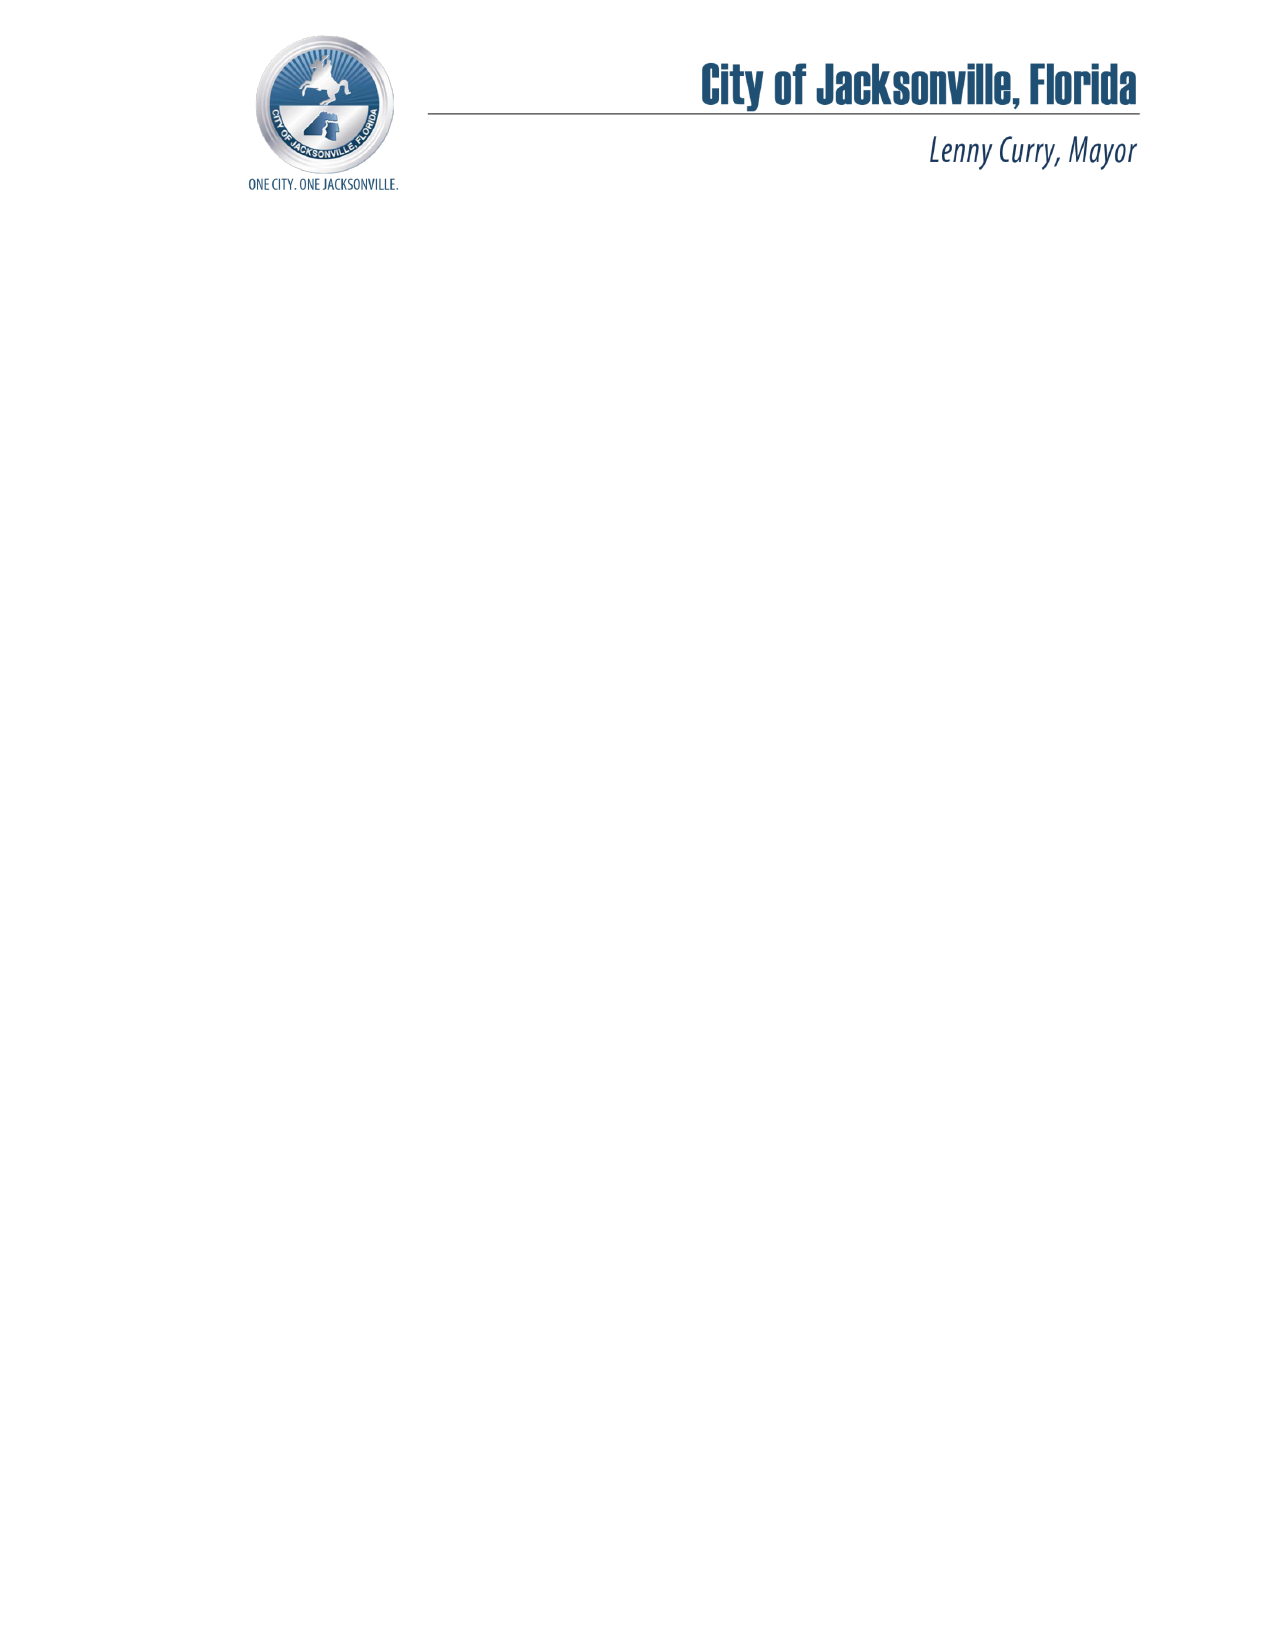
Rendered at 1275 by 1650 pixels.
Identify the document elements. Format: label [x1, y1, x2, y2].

picture [206, 11, 1210, 204]
